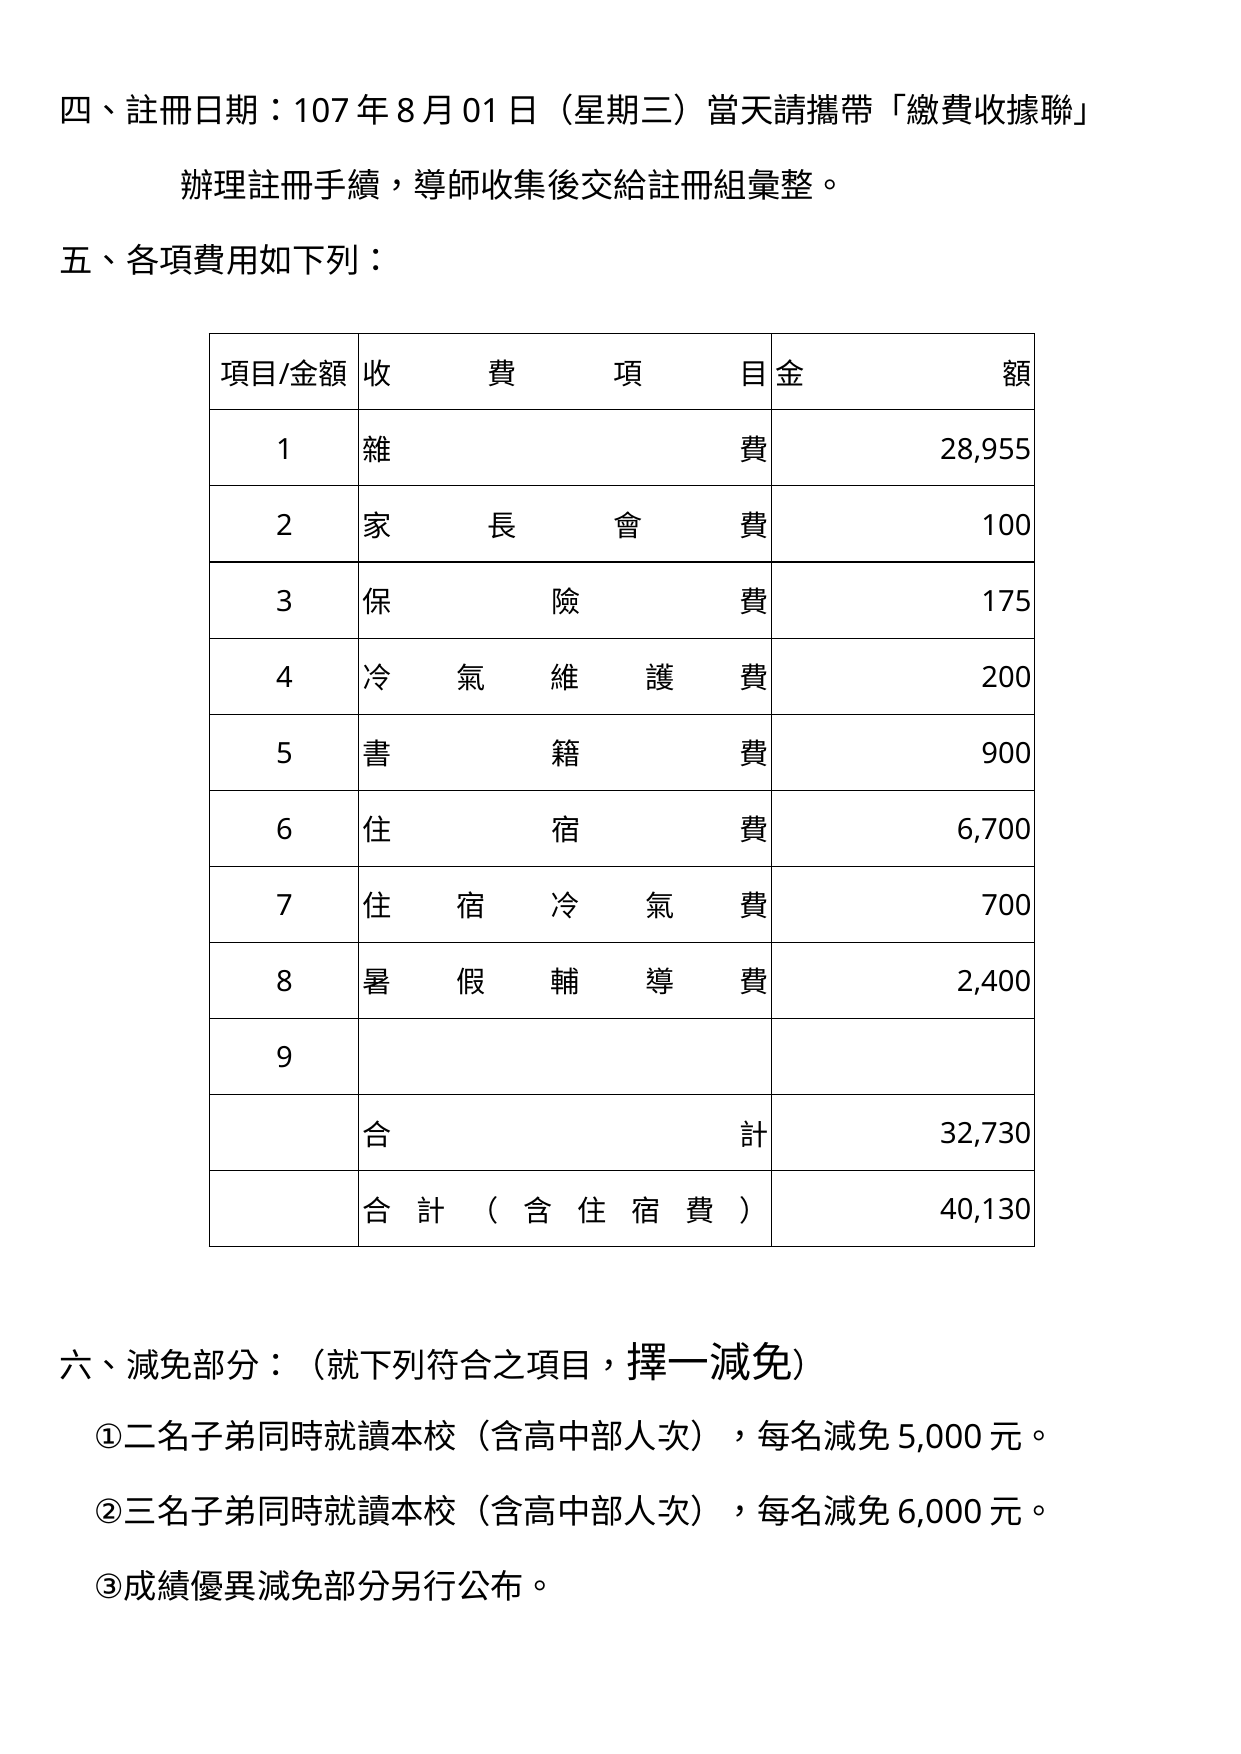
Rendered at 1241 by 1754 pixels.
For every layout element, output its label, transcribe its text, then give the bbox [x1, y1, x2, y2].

table_cell 合計 [359, 1095, 771, 1170]
table_cell 7 [210, 867, 358, 942]
table_cell 900 [772, 715, 1034, 789]
text ③成績優異減免部分另行公布。 [59, 1547, 1181, 1622]
table_cell 6,700 [772, 791, 1034, 866]
table_cell 雜費 [359, 410, 771, 485]
table_cell 1 [210, 410, 358, 485]
table_cell [210, 1171, 358, 1246]
table_cell 4 [210, 639, 358, 713]
table_cell 28,955 [772, 410, 1034, 485]
table_header 項目/金額 [210, 334, 358, 409]
table_cell 住宿冷氣費 [359, 867, 771, 942]
table_cell [359, 1019, 771, 1094]
table_cell 700 [772, 867, 1034, 942]
table_cell 9 [210, 1019, 358, 1094]
table_cell [210, 1095, 358, 1170]
table_cell 3 [210, 563, 358, 637]
text ②三名子弟同時就讀本校（含高中部人次），每名減免6,000元。 [59, 1472, 1181, 1547]
text 四、註冊日期：107年8月01日（星期三）當天請攜帶「繳費收據聯」 [49, 71, 1181, 146]
table_cell 書籍費 [359, 715, 771, 789]
text 辦理註冊手續，導師收集後交給註冊組彙整。 [59, 146, 1181, 221]
table_header 收費項目 [359, 334, 771, 409]
table_cell 住宿費 [359, 791, 771, 866]
table_cell 5 [210, 715, 358, 789]
text ①二名子弟同時就讀本校（含高中部人次），每名減免5,000元。 [59, 1397, 1181, 1472]
table_cell 100 [772, 486, 1034, 561]
table_cell 2,400 [772, 943, 1034, 1018]
table_cell [772, 1019, 1034, 1094]
table_cell 175 [772, 563, 1034, 637]
text 五、各項費用如下列： [59, 221, 1181, 296]
text 六、減免部分：（就下列符合之項目，擇一減免） [59, 1322, 1181, 1397]
table_cell 2 [210, 486, 358, 561]
table_header 金額 [772, 334, 1034, 409]
table_cell 暑假輔導費 [359, 943, 771, 1018]
table_cell 家長會費 [359, 486, 771, 561]
table_cell 32,730 [772, 1095, 1034, 1170]
table_cell 冷氣維護費 [359, 639, 771, 713]
table_cell 200 [772, 639, 1034, 713]
table_cell 合計（含住宿費） [359, 1171, 771, 1246]
table_cell 40,130 [772, 1171, 1034, 1246]
table_cell 6 [210, 791, 358, 866]
table_cell 8 [210, 943, 358, 1018]
table_cell 保險費 [359, 563, 771, 637]
